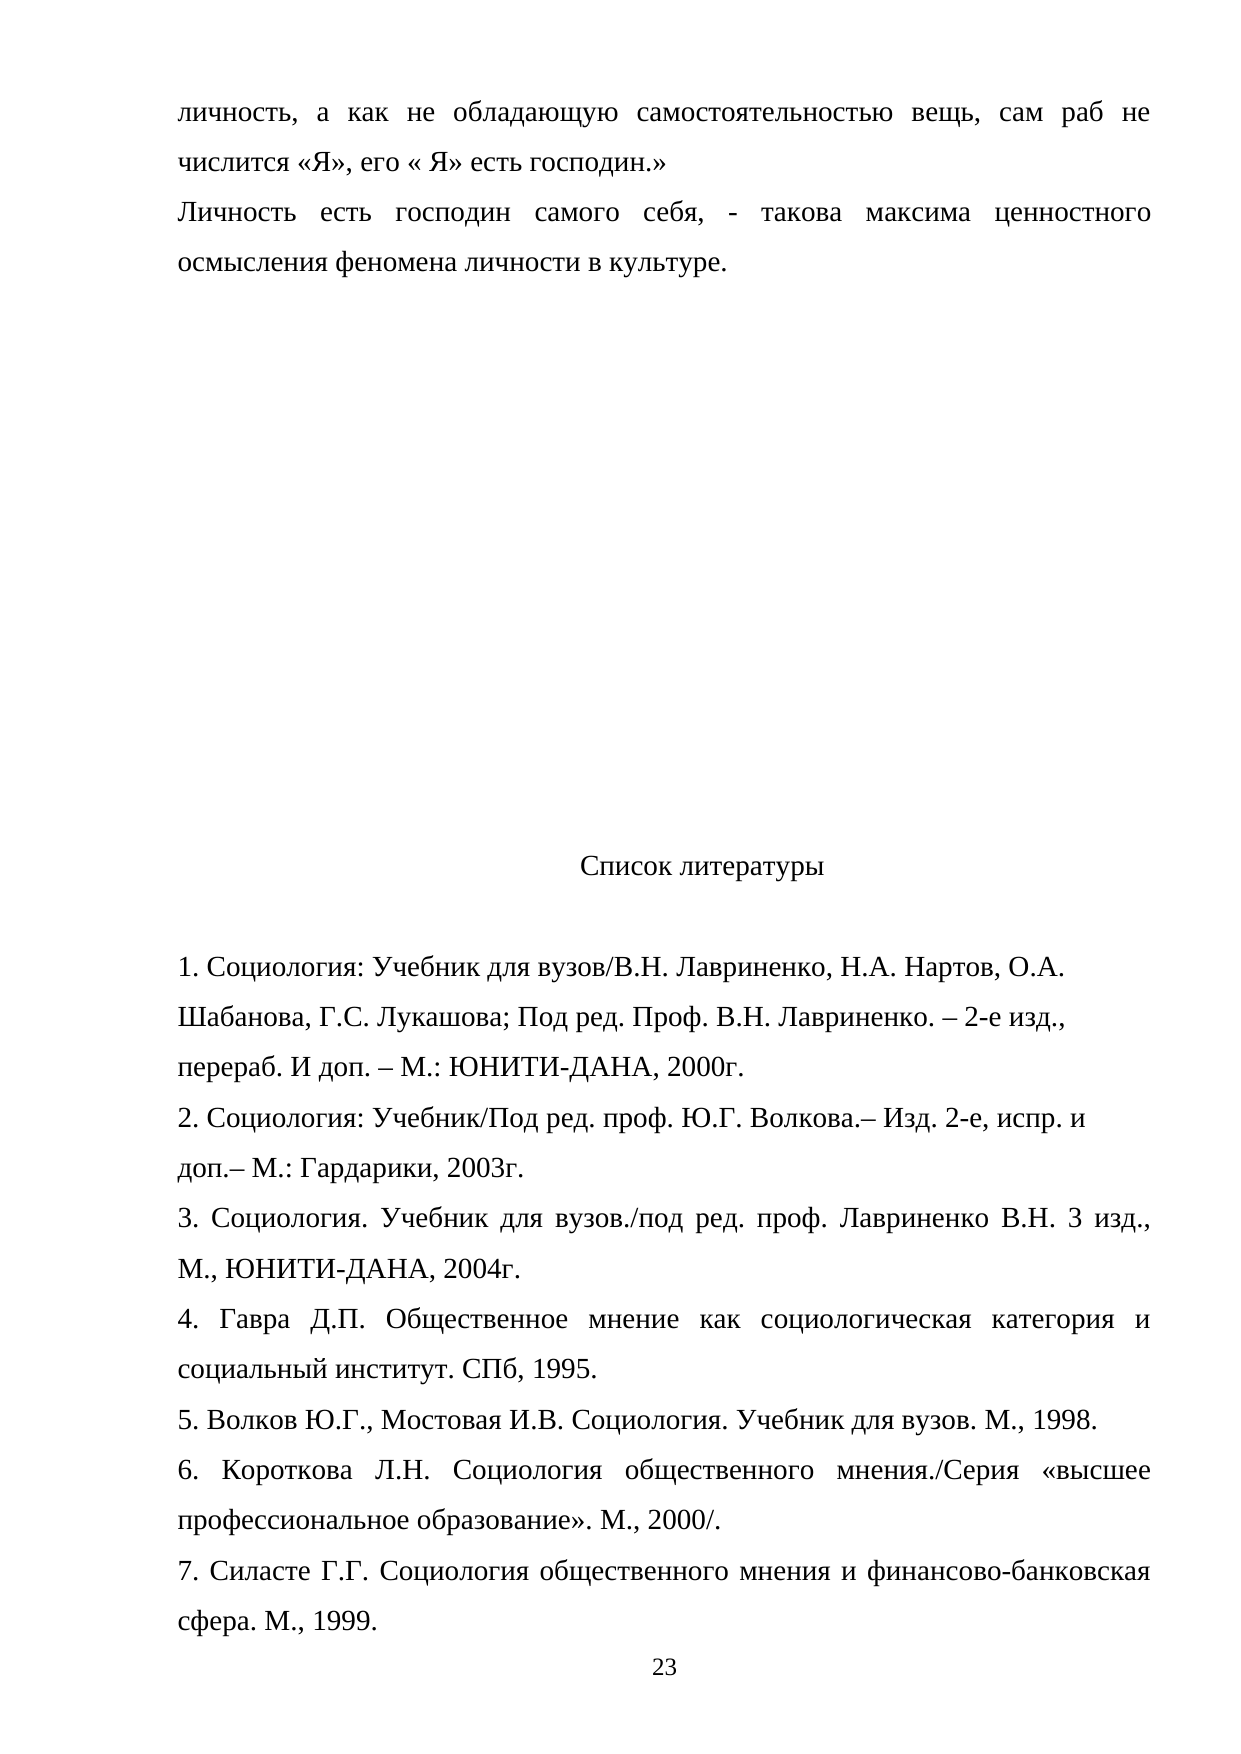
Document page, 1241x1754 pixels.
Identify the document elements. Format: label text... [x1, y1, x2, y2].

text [177, 94, 1152, 177]
text 1. Социология: Учебник для вузов/В.Н. Лавриненко, Н.А. Нартов, О.А. Шабанова, Г.С. Лукашова; Под ред. Проф. В.Н. Лавриненко. – 2-е изд., перераб. И доп. – М.: ЮНИТИ-ДАНА, 2000г. [177, 949, 1152, 1083]
text Личность есть господин самого себя, - такова максима ценностного осмысления феномена личности в культуре. [177, 194, 1152, 278]
text 2. Социология: Учебник/Под ред. проф. Ю.Г. Волкова.– Изд. 2-е, испр. и доп.– М.: Гардарики, 2003г. [177, 1100, 1152, 1184]
text 4. Гавра Д.П. Общественное мнение как социологическая категория и социальный институт. СПб, 1995. [177, 1301, 1152, 1385]
text 6. Короткова Л.Н. Социология общественного мнения./Серия «высшее профессиональное образование». М., 2000/. [177, 1452, 1152, 1536]
text 3. Социология. Учебник для вузов./под ред. проф. Лавриненко В.Н. 3 изд., М., ЮНИТИ-ДАНА, 2004г. [177, 1201, 1152, 1284]
text Список литературы [177, 848, 1152, 882]
text 5. Волков Ю.Г., Мостовая И.В. Социология. Учебник для вузов. М., 1998. [177, 1402, 1152, 1435]
text 7. Силасте Г.Г. Социология общественного мнения и финансово-банковская сфера. М., 1999. [177, 1553, 1152, 1637]
